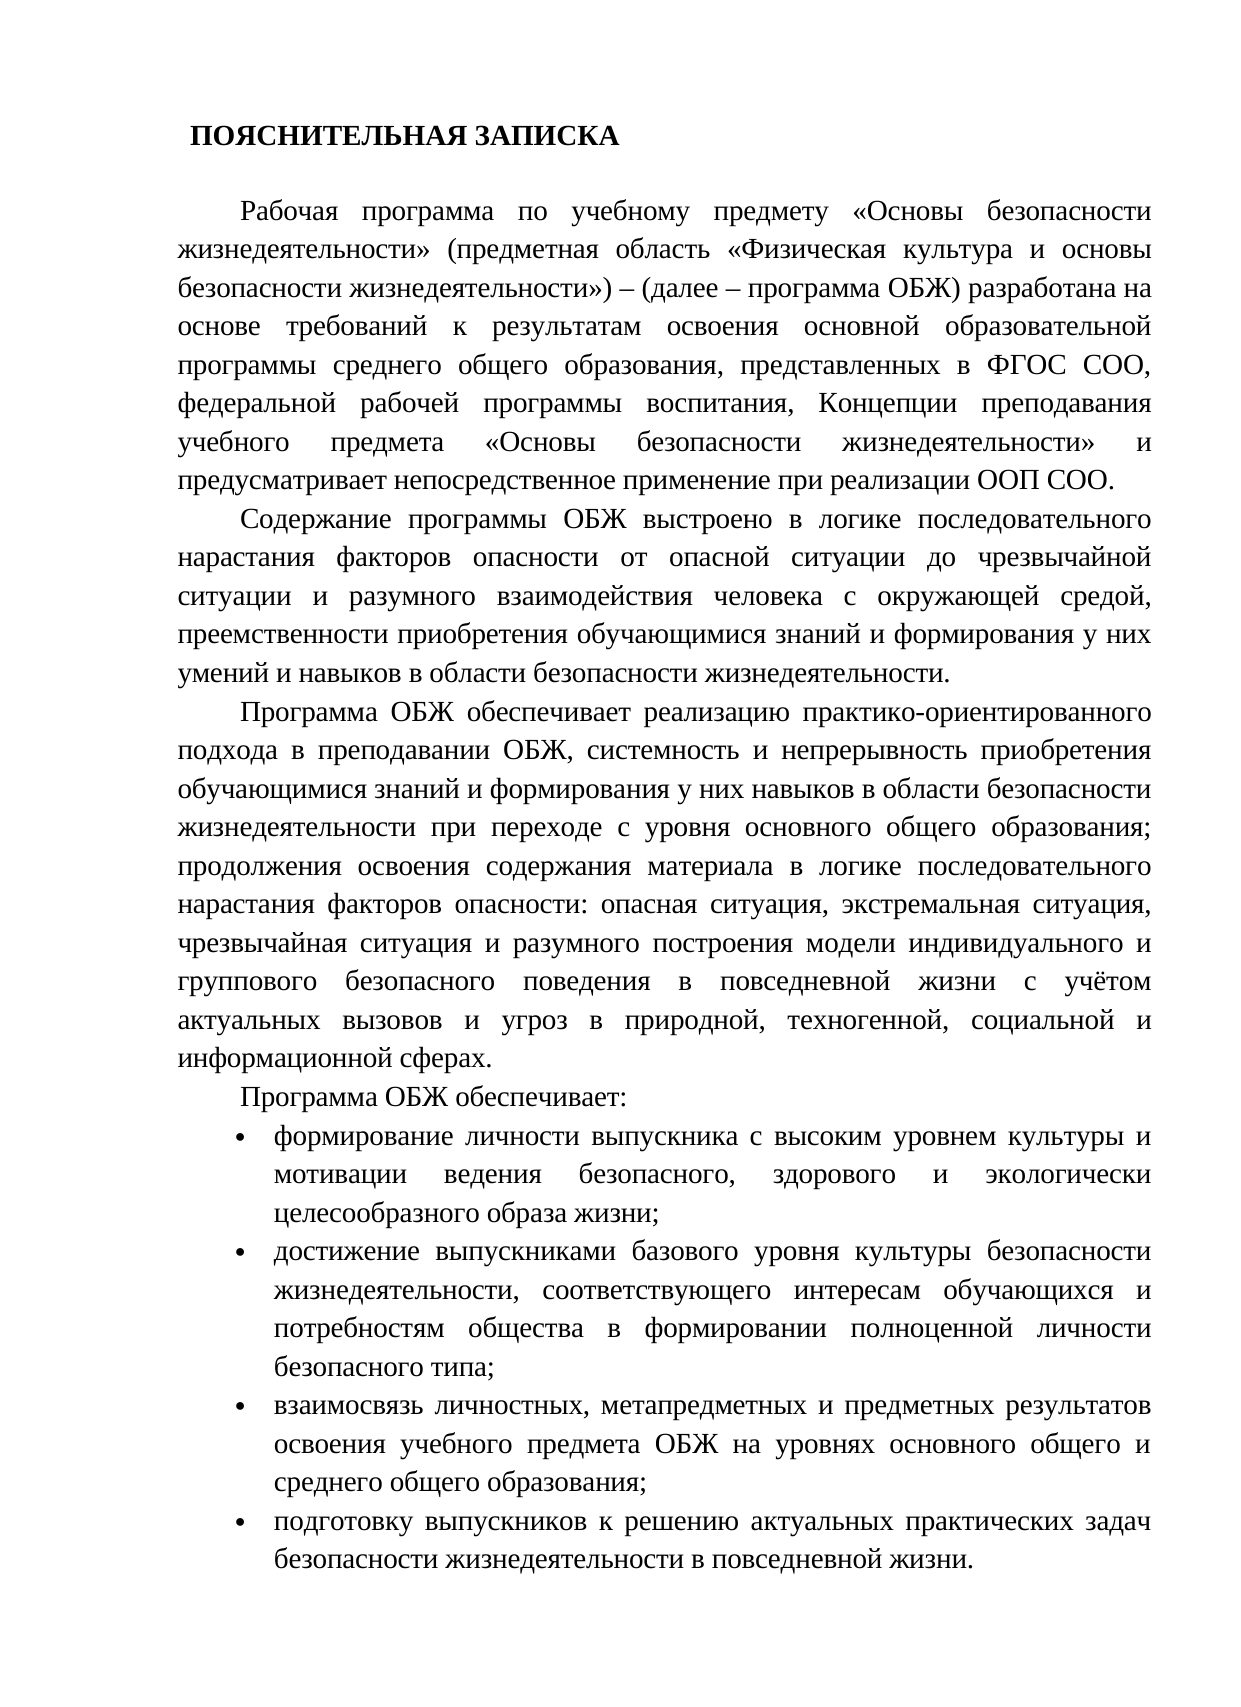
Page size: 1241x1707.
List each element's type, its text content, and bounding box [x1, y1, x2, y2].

list достижение выпускниками базового уровня культуры безопасности жизнедеятельности, соответствующего интересам обучающихся и потребностям общества в формировании полноценной личности безопасного типа; [236, 1233, 1152, 1382]
list подготовку выпускников к решению актуальных практических задач безопасности жизнедеятельности в повседневной жизни. [236, 1503, 1152, 1575]
list формирование личности выпускника с высоким уровнем культуры и мотивации ведения безопасного, здорового и экологически целесообразного образа жизни; [236, 1118, 1152, 1228]
text Программа ОБЖ обеспечивает реализацию практико-ориентированного подхода в преподавании ОБЖ, системность и непрерывность приобретения обучающимися знаний и формирования у них навыков в области безопасности жизнедеятельности при переходе с уровня основного общего образования; продолжения освоения содержания материала в логике последовательного нарастания факторов опасности: опасная ситуация, экстремальная ситуация, чрезвычайная ситуация и разумного построения модели индивидуального и группового безопасного поведения в повседневной жизни с учётом актуальных вызовов и угроз в природной, техногенной, социальной и информационной сферах. [177, 694, 1152, 1074]
text ПОЯСНИТЕЛЬНАЯ ЗАПИСКА [190, 118, 1152, 152]
text Рабочая программа по учебному предмету «Основы безопасности жизнедеятельности» (предметная область «Физическая культура и основы безопасности жизнедеятельности») – (далее – программа ОБЖ) разработана на основе требований к результатам освоения основной образовательной программы среднего общего образования, представленных в ФГОС СОО, федеральной рабочей программы воспитания, Концепции преподавания учебного предмета «Основы безопасности жизнедеятельности» и предусматривает непосредственное применение при реализации ООП СОО. [177, 193, 1152, 496]
text Содержание программы ОБЖ выстроено в логике последовательного нарастания факторов опасности от опасной ситуации до чрезвычайной ситуации и разумного взаимодействия человека с окружающей средой, преемственности приобретения обучающимися знаний и формирования у них умений и навыков в области безопасности жизнедеятельности. [177, 501, 1152, 689]
list взаимосвязь личностных, метапредметных и предметных результатов освоения учебного предмета ОБЖ на уровнях основного общего и среднего общего образования; [236, 1387, 1152, 1498]
text Программа ОБЖ обеспечивает: [177, 1079, 1152, 1113]
